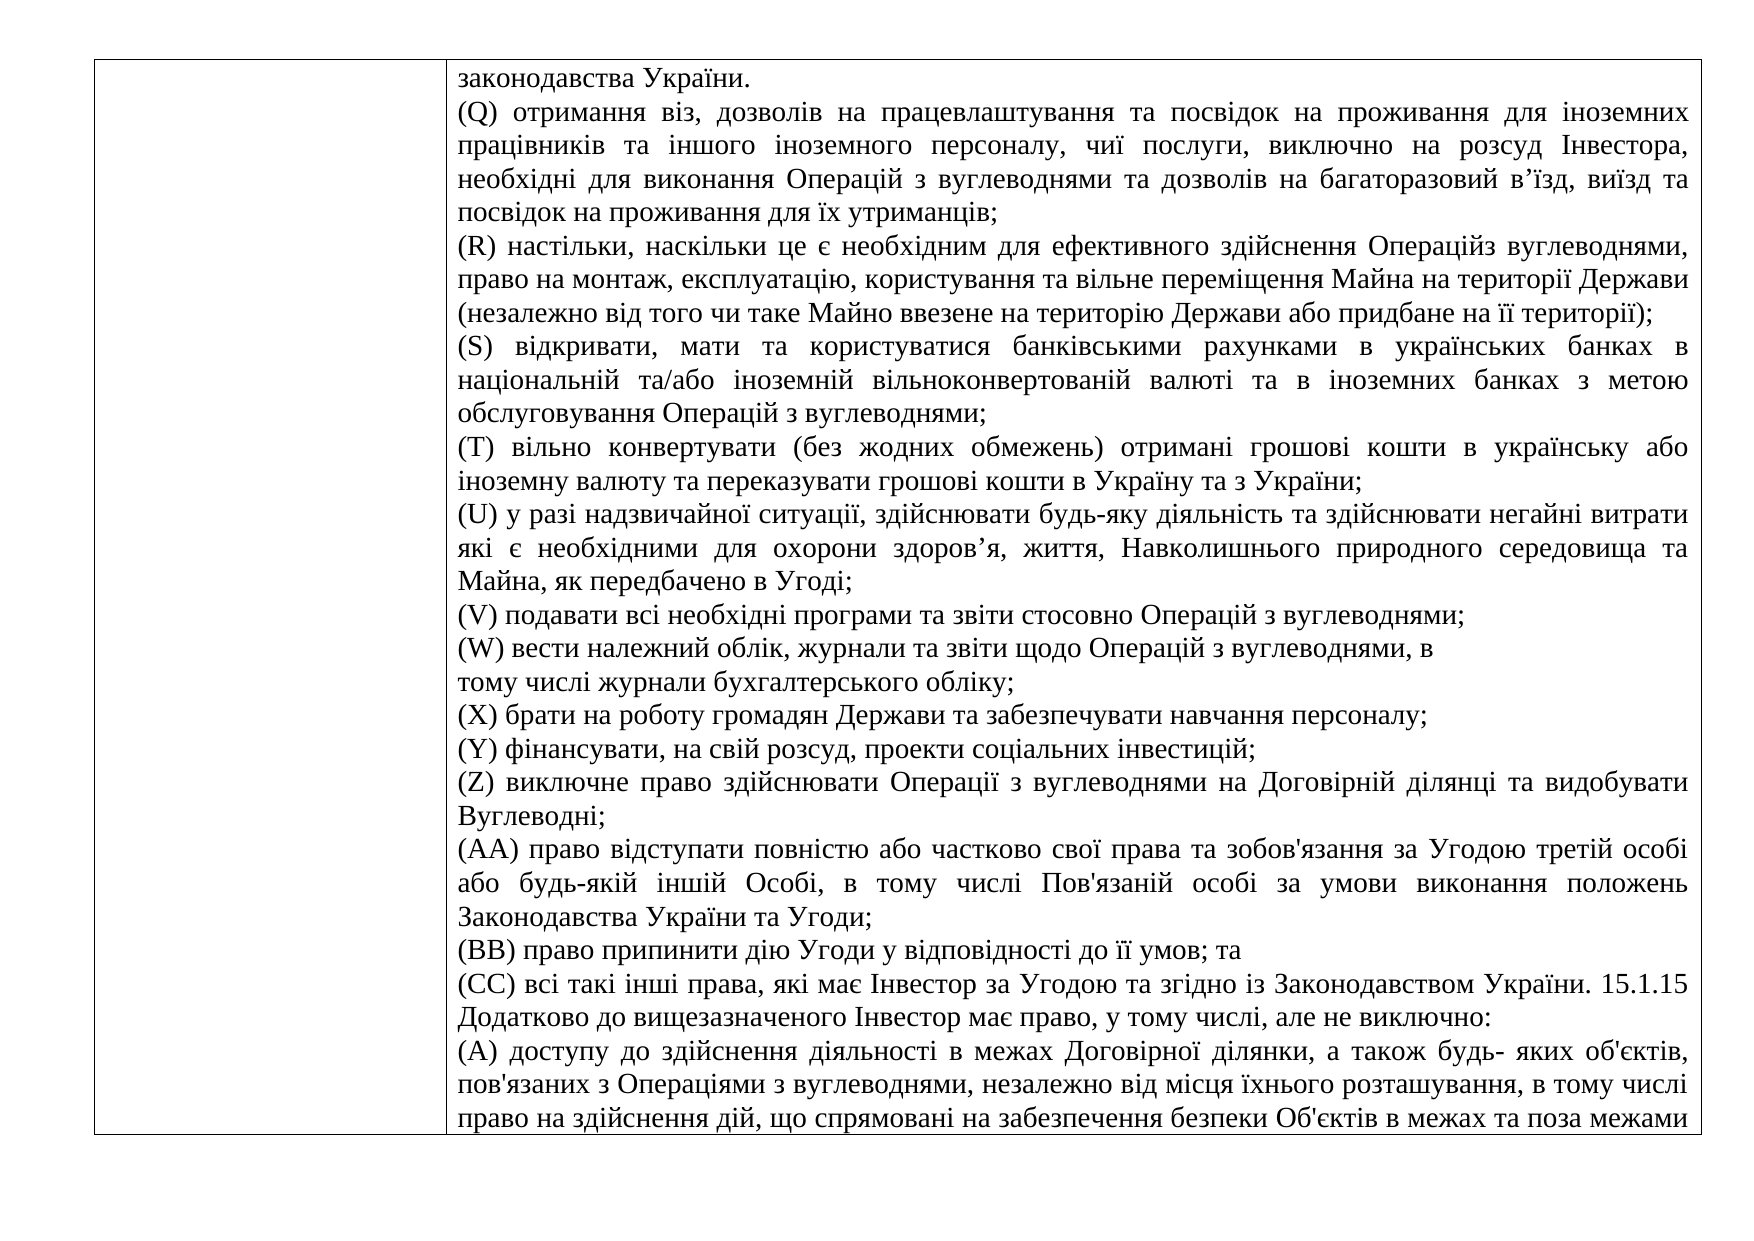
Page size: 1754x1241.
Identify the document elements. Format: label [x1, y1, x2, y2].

table_cell [95, 60, 446, 1133]
table_cell [447, 60, 1701, 1133]
